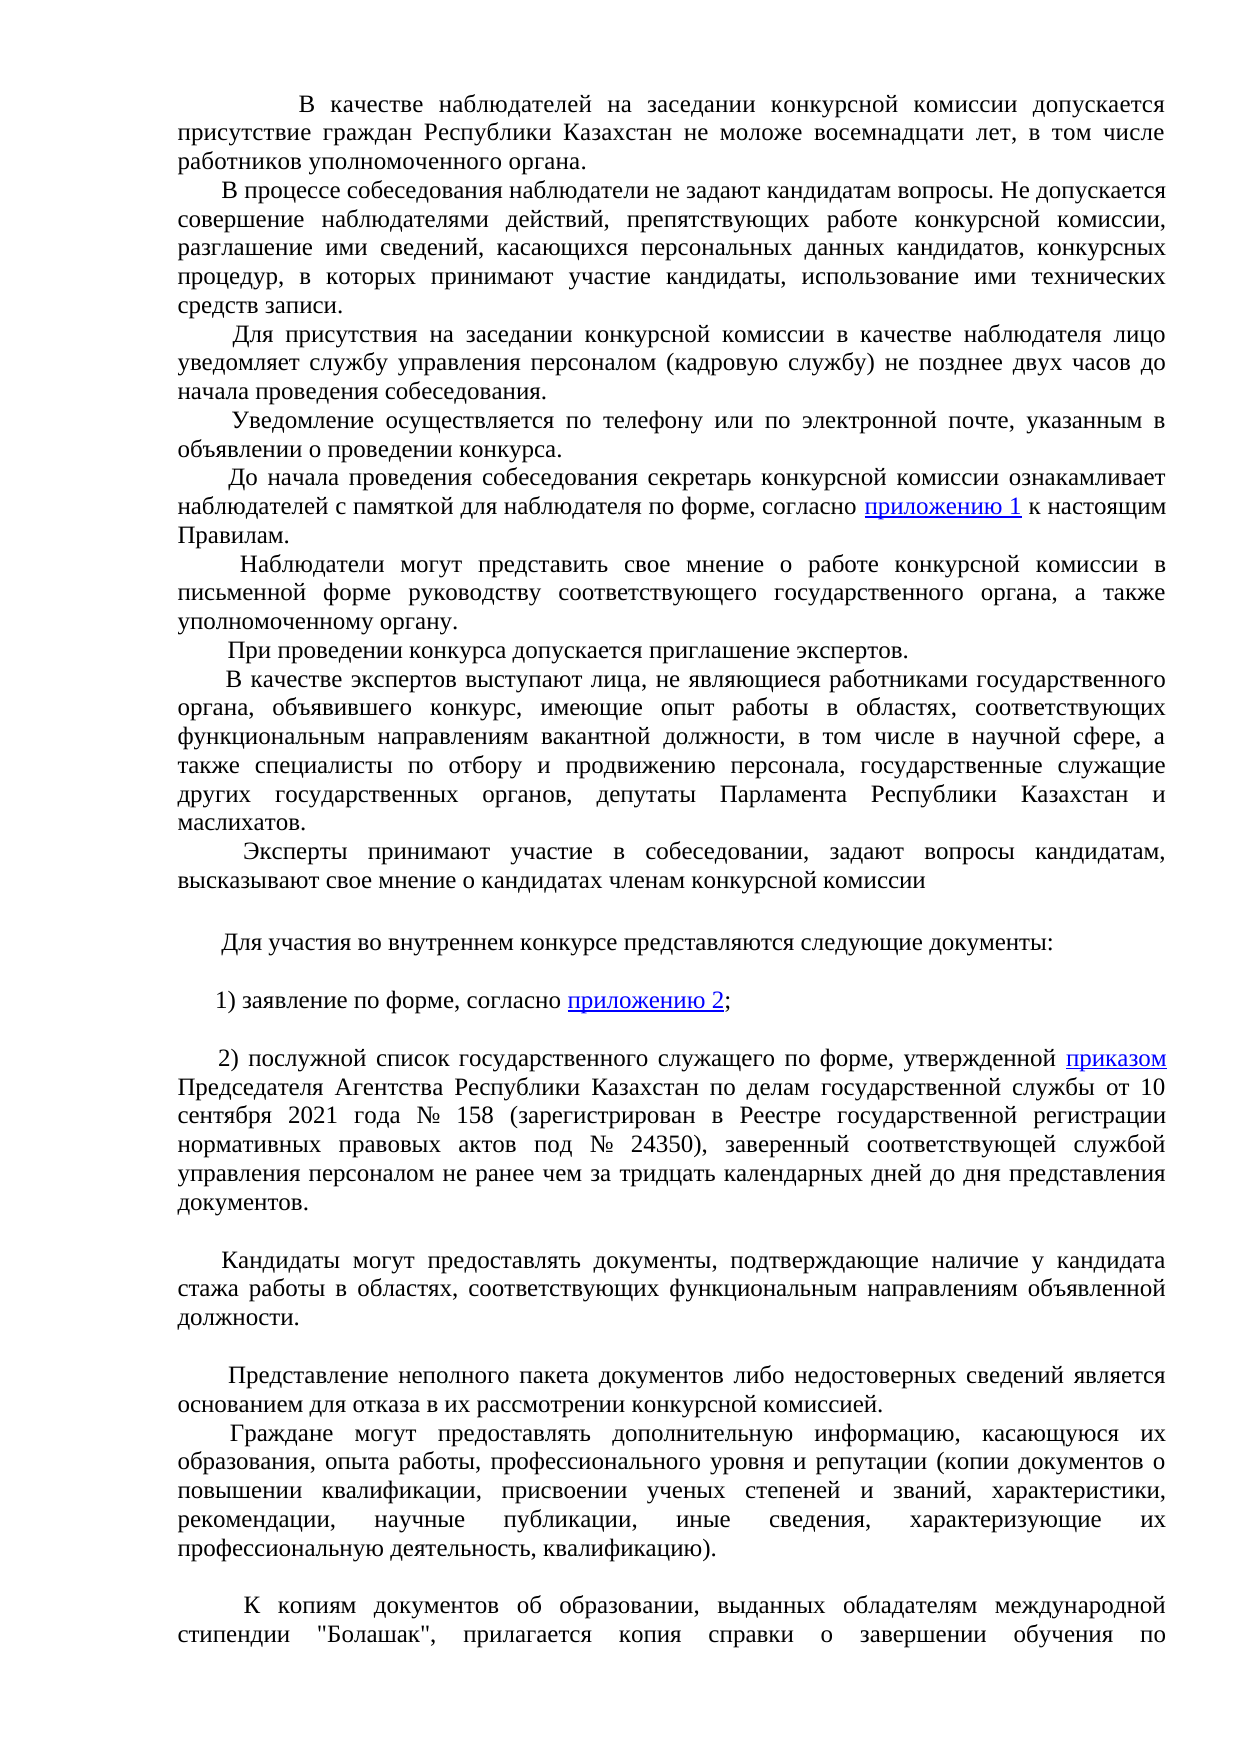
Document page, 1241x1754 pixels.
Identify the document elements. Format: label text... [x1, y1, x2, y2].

text Кандидаты могут предоставлять документы, подтверждающие наличие у кандидата стажа работы в областях, соответствующих функциональным направлениям объявленной должности. [177, 1245, 1167, 1331]
text Граждане могут предоставлять дополнительную информацию, касающуюся их образования, опыта работы, профессионального уровня и репутации (копии документов о повышении квалификации, присвоении ученых степеней и званий, характеристики, рекомендации, научные публикации, иные сведения, характеризующие их профессиональную деятельность, квалификацию). [177, 1418, 1167, 1561]
text До начала проведения собеседования секретарь конкурсной комиссии ознакамливает наблюдателей с памяткой для наблюдателя по форме, согласно приложению 1 к настоящим Правилам. [177, 462, 1167, 549]
text В процессе собеседования наблюдатели не задают кандидатам вопросы. Не допускается совершение наблюдателями действий, препятствующих работе конкурсной комиссии, разглашение ими сведений, касающихся персональных данных кандидатов, конкурсных процедур, в которых принимают участие кандидаты, использование ими технических средств записи. [177, 175, 1167, 319]
text 1) заявление по форме, согласно приложению 2; [177, 985, 1167, 1014]
text Уведомление осуществляется по телефону или по электронной почте, указанным в объявлении о проведении конкурса. [177, 405, 1167, 462]
text Для присутствия на заседании конкурсной комиссии в качестве наблюдателя лицо уведомляет службу управления персоналом (кадровую службу) не позднее двух часов до начала проведения собеседования. [177, 319, 1167, 405]
text Представление неполного пакета документов либо недостоверных сведений является основанием для отказа в их рассмотрении конкурсной комиссией. [177, 1360, 1167, 1418]
text Для участия во внутреннем конкурсе представляются следующие документы: [177, 927, 1167, 956]
text В качестве экспертов выступают лица, не являющиеся работниками государственного органа, объявившего конкурс, имеющие опыт работы в областях, соответствующих функциональным направлениям вакантной должности, в том числе в научной сфере, а также специалисты по отбору и продвижению персонала, государственные служащие других государственных органов, депутаты Парламента Республики Казахстан и маслихатов. [177, 664, 1167, 836]
text В качестве наблюдателей на заседании конкурсной комиссии допускается присутствие граждан Республики Казахстан не моложе восемнадцати лет, в том числе работников уполномоченного органа. [177, 89, 1167, 175]
text Эксперты принимают участие в собеседовании, задают вопросы кандидатам, высказывают свое мнение о кандидатах членам конкурсной комиссии [177, 836, 1167, 894]
text При проведении конкурса допускается приглашение экспертов. [177, 635, 1167, 664]
text 2) послужной список государственного служащего по форме, утвержденной приказом Председателя Агентства Республики Казахстан по делам государственной службы от 10 сентября 2021 года № 158 (зарегистрирован в Реестре государственной регистрации нормативных правовых актов под № 24350), заверенный соответствующей службой управления персоналом не ранее чем за тридцать календарных дней до дня представления документов. [177, 1043, 1167, 1216]
text Наблюдатели могут представить свое мнение о работе конкурсной комиссии в письменной форме руководству соответствующего государственного органа, а также уполномоченному органу. [177, 549, 1167, 635]
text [177, 1591, 1167, 1648]
